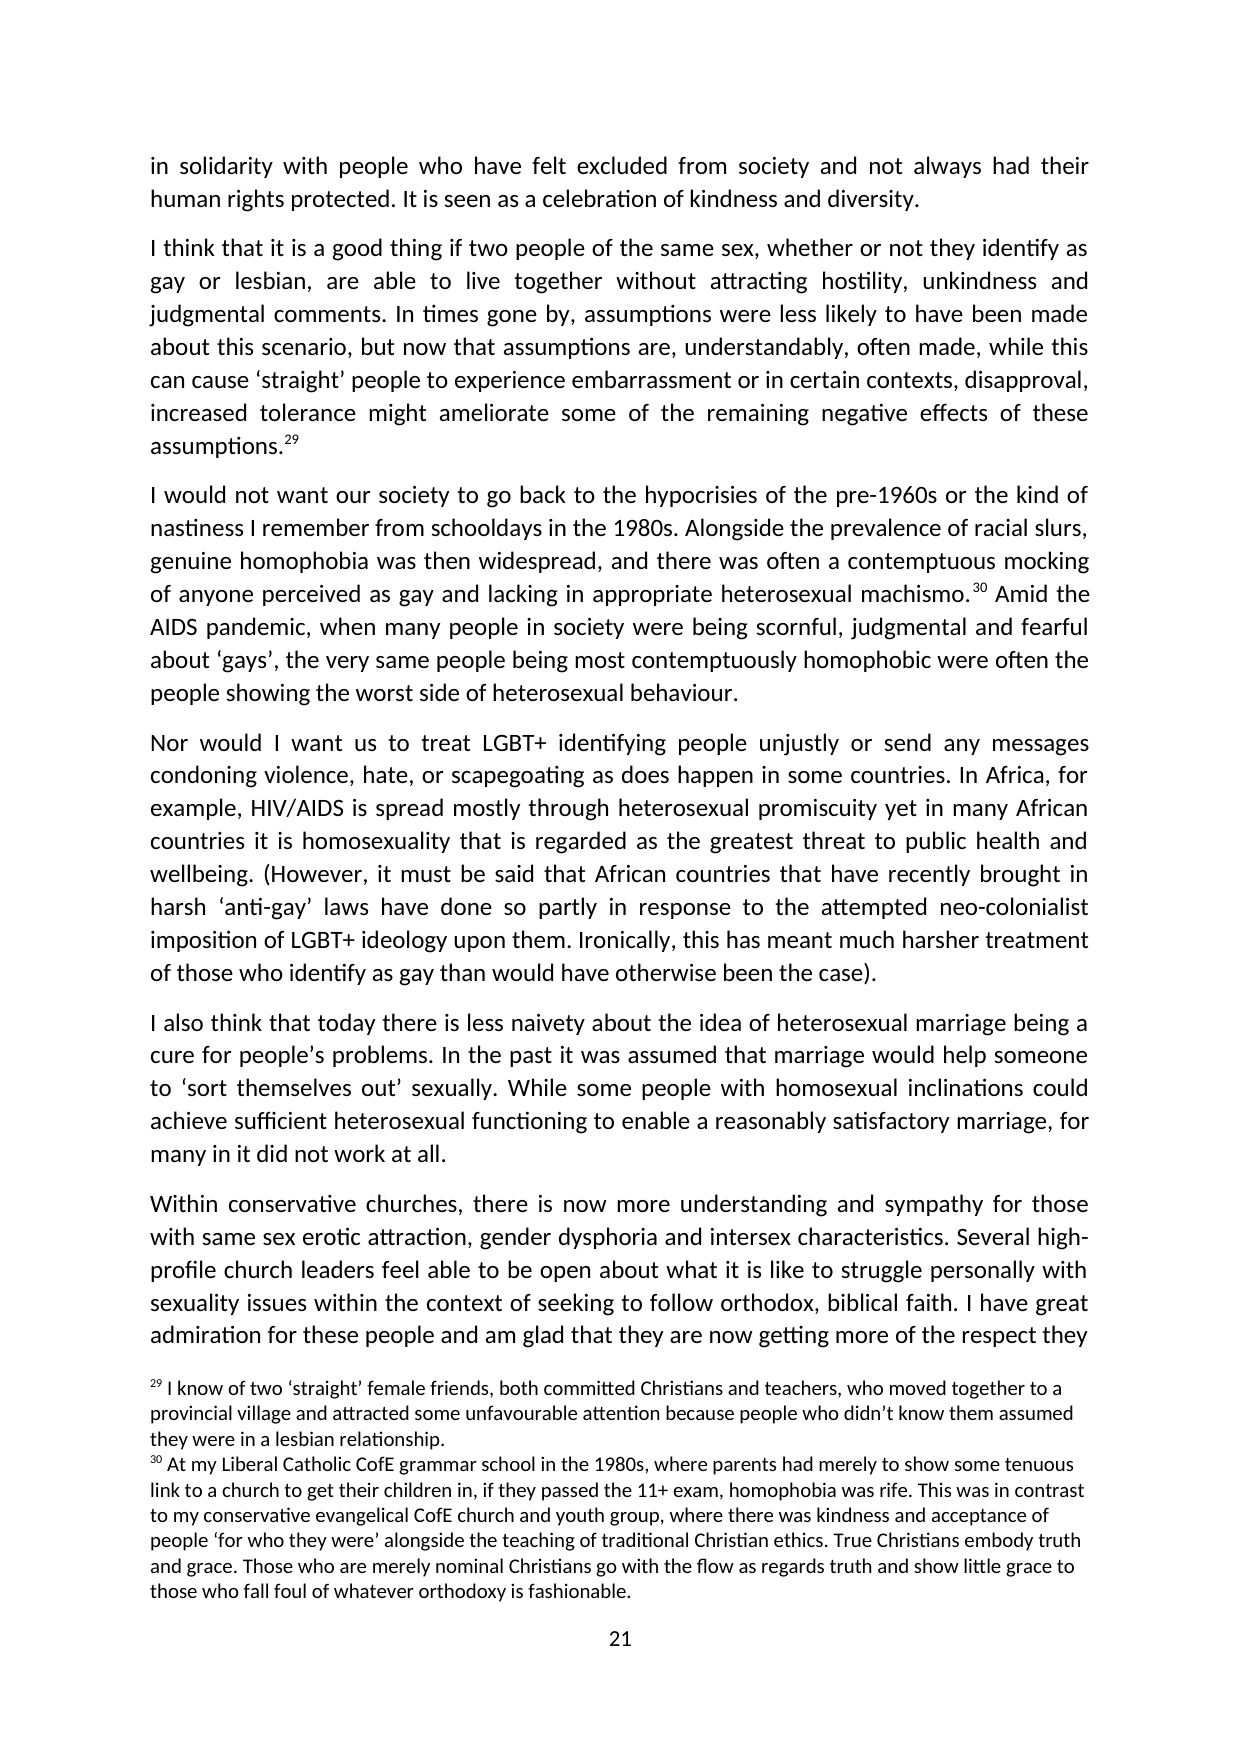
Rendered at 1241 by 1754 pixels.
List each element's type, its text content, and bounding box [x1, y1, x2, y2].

text I also think that today there is less naivety about the idea of heterosexual marriage being a cure for people’s problems. In the past it was assumed that marriage would help someone to ‘sort themselves out’ sexually. While some people with homosexual inclinations could achieve sufficient heterosexual functioning to enable a reasonably satisfactory marriage, for many in it did not work at all. [150, 1007, 1090, 1169]
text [150, 1188, 1090, 1350]
text I would not want our society to go back to the hypocrisies of the pre-1960s or the kind of nastiness I remember from schooldays in the 1980s. Alongside the prevalence of racial slurs, genuine homophobia was then widespread, and there was often a contemptuous mocking of anyone perceived as gay and lacking in appropriate heterosexual machismo. Amid the AIDS pandemic, when many people in society were being scornful, judgmental and fearful about ‘gays’, the very same people being most contemptuously homophobic were often the people showing the worst side of heterosexual behaviour. [150, 479, 1090, 708]
text Nor would I want us to treat LGBT+ identifying people unjustly or send any messages condoning violence, hate, or scapegoating as does happen in some countries. In Africa, for example, HIV/AIDS is spread mostly through heterosexual promiscuity yet in many African countries it is homosexuality that is regarded as the greatest threat to public health and wellbeing. (However, it must be said that African countries that have recently brought in harsh ‘anti-gay’ laws have done so partly in response to the attempted neo-colonialist imposition of LGBT+ ideology upon them. Ironically, this has meant much harsher treatment of those who identify as gay than would have otherwise been the case). [150, 727, 1090, 988]
text Also, it is important that the fundamental dignity of all human beings is recognised. Therefore, an emphasis on the wrongness of bullying, nastiness, hypocrisy and prejudice towards others who are different is to be welcomed and indeed is something that owes a debt to the Judeo-Christian worldview which sees all people as made in the image of God. Bullying and nastiness are clearly incompatible with love. Hypocrisy and prejudice are obviously inconsistent with truth. We are all worthy of respect as human beings, and humility is appropriate for all of us, as we are all fallen creatures, needing God’s grace. Many people attend ‘Pride’ marches, not intending to promote hedonistic behaviour but to stand in solidarity with people who have felt excluded from society and not always had their human rights protected. It is seen as a celebration of kindness and diversity. [150, 150, 1090, 213]
text I think that it is a good thing if two people of the same sex, whether or not they identify as gay or lesbian, are able to live together without attracting hostility, unkindness and judgmental comments. In times gone by, assumptions were less likely to have been made about this scenario, but now that assumptions are, understandably, often made, while this can cause ‘straight’ people to experience embarrassment or in certain contexts, disapproval, increased tolerance might ameliorate some of the remaining negative effects of these assumptions. [150, 232, 1090, 461]
